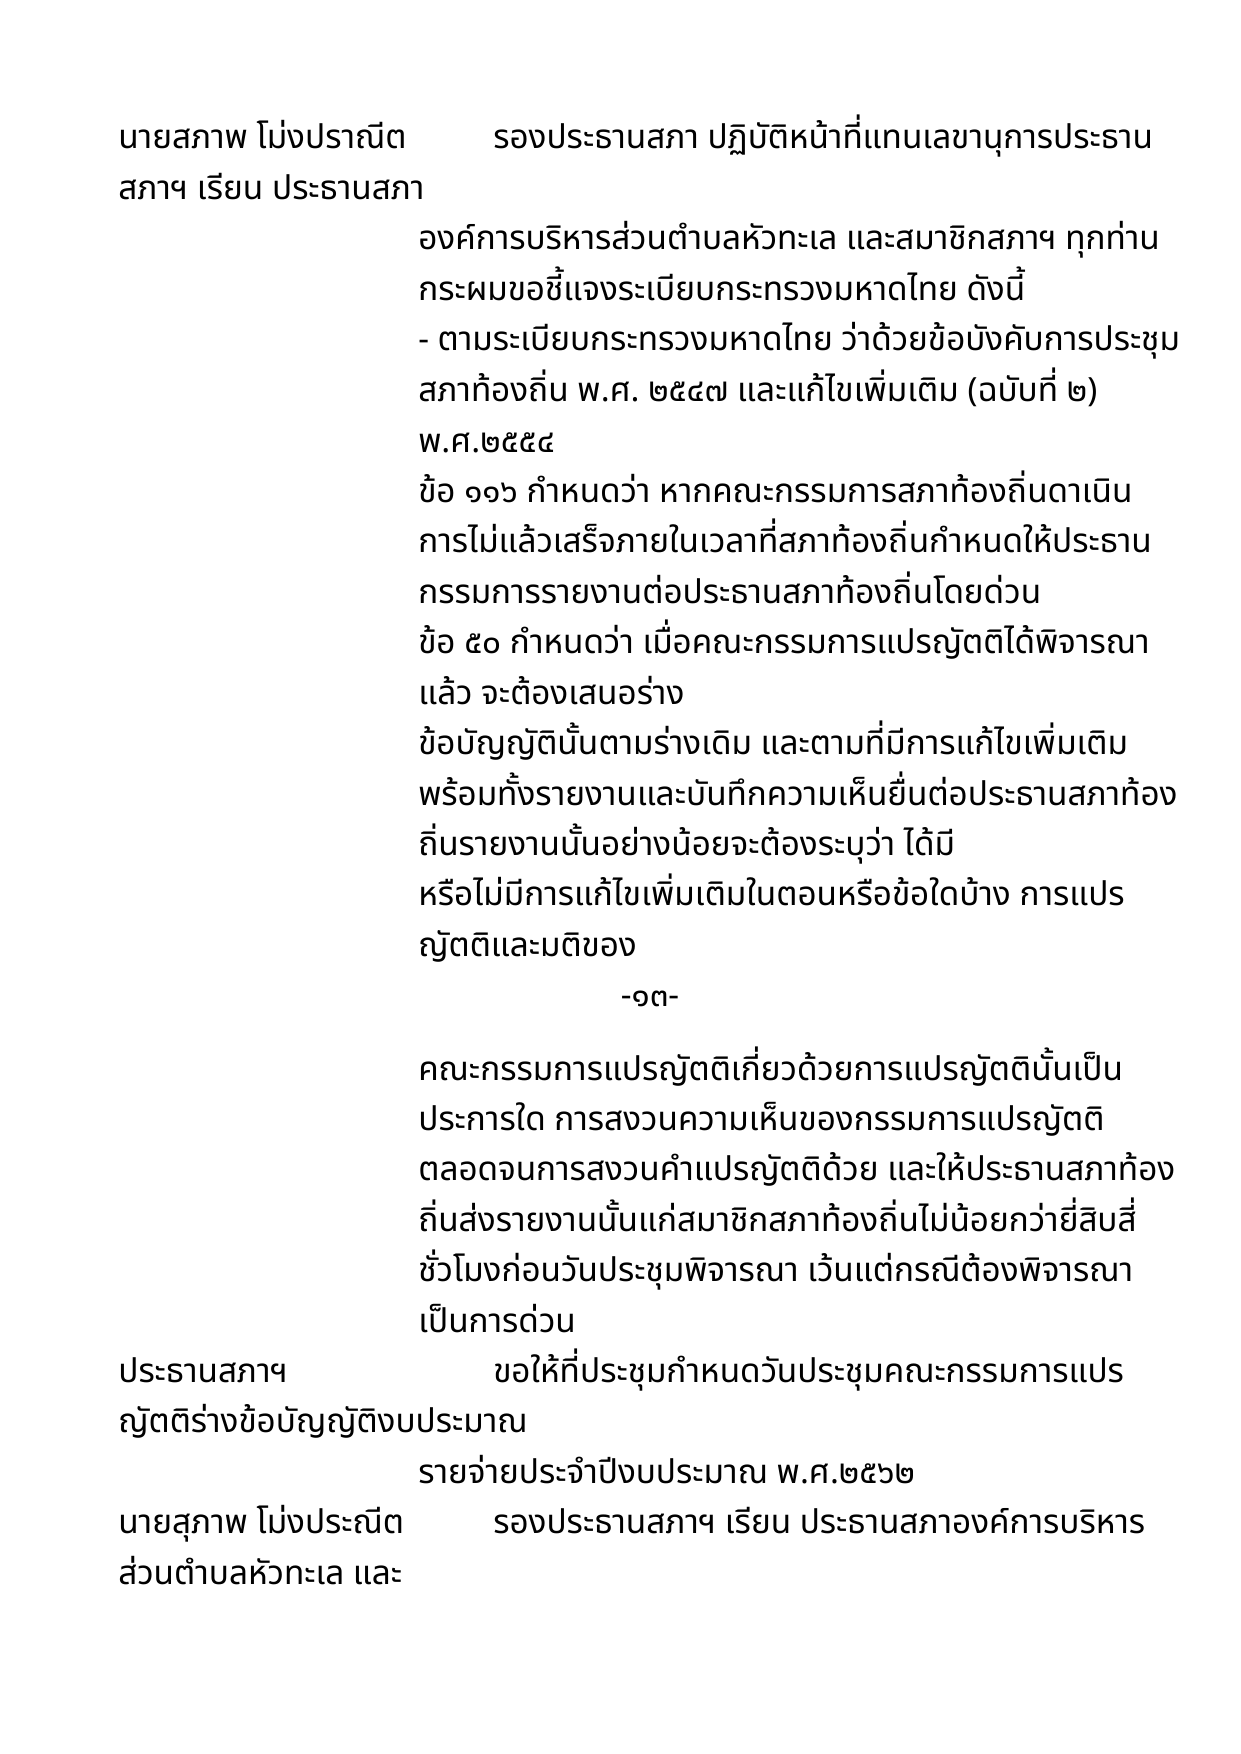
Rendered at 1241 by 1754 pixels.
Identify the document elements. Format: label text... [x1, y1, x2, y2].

text คณะกรรมการแปรญัตติเกี่ยวด้วยการแปรญัตตินั้นเป็นประการใด การสงวนความเห็นของกรรมการแปรญัตติ ตลอดจนการสงวนคำแปรญัตติด้วย และให้ประธานสภาท้องถิ่นส่งรายงานนั้นแก่สมาชิกสภาท้องถิ่นไม่น้อยกว่ายี่สิบสี่ชั่วโมงก่อนวันประชุมพิจารณา เว้นแต่กรณีต้องพิจารณาเป็นการด่วน [418, 1044, 1181, 1347]
text -๑๓- [118, 971, 1181, 1022]
text ข้อบัญญัตินั้นตามร่างเดิม และตามที่มีการแก้ไขเพิ่มเติม พร้อมทั้งรายงานและบันทึกความเห็นยื่นต่อประธานสภาท้องถิ่นรายงานนั้นอย่างน้อยจะต้องระบุว่า ได้มี [418, 719, 1181, 870]
text ข้อ ๕๐ กำหนดว่า เมื่อคณะกรรมการแปรญัตติได้พิจารณาแล้ว จะต้องเสนอร่าง [418, 618, 1181, 719]
text นายสุภาพ โม่งประณีต รองประธานสภาฯ เรียน ประธานสภาองค์การบริหารส่วนตำบลหัวทะเล และ [118, 1498, 1181, 1599]
text ข้อ ๑๑๖ กำหนดว่า หากคณะกรรมการสภาท้องถิ่นดาเนินการไม่แล้วเสร็จภายในเวลาที่สภาท้องถิ่นกำหนดให้ประธานกรรมการรายงานต่อประธานสภาท้องถิ่นโดยด่วน [418, 467, 1181, 618]
text ประธานสภาฯ ขอให้ที่ประชุมกำหนดวันประชุมคณะกรรมการแปรญัตติร่างข้อบัญญัติงบประมาณ [118, 1347, 1181, 1448]
text รายจ่ายประจำปีงบประมาณ พ.ศ.๒๕๖๒ [343, 1448, 1181, 1498]
text องค์การบริหารส่วนตำบลหัวทะเล และสมาชิกสภาฯ ทุกท่าน กระผมขอชี้แจงระเบียบกระทรวงมหาดไทย ดังนี้ [418, 214, 1181, 315]
text - ตามระเบียบกระทรวงมหาดไทย ว่าด้วยข้อบังคับการประชุมสภาท้องถิ่น พ.ศ. ๒๕๔๗ และแก้ไขเพิ่มเติม (ฉบับที่ ๒) พ.ศ.๒๕๕๔ [418, 315, 1181, 467]
text หรือไม่มีการแก้ไขเพิ่มเติมในตอนหรือข้อใดบ้าง การแปรญัตติและมติของ [418, 870, 1181, 971]
text นายสภาพ โม่งปราณีต รองประธานสภา ปฏิบัติหน้าที่แทนเลขานุการประธานสภาฯ เรียน ประธานสภา [118, 113, 1181, 214]
